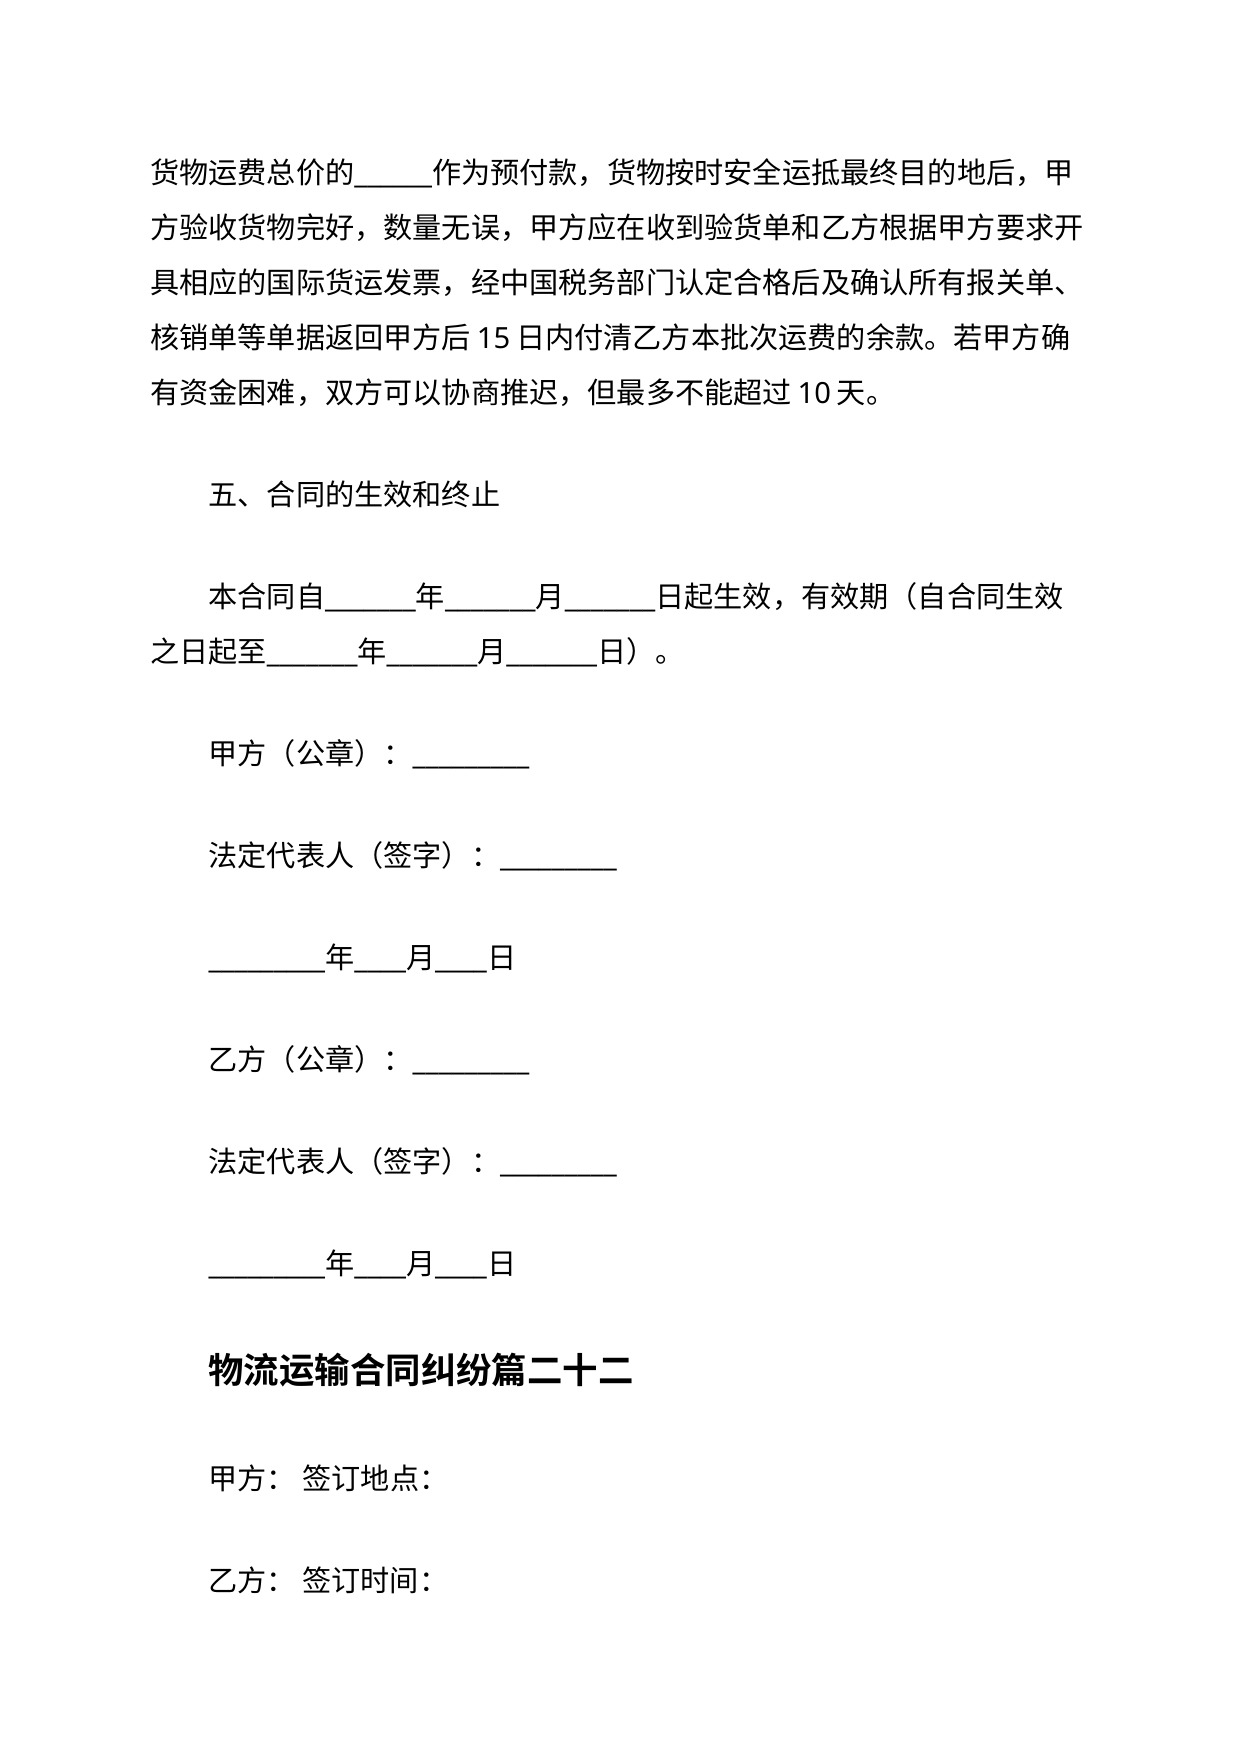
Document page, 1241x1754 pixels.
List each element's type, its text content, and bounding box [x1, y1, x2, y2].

text _________年____月____日 [150, 934, 1090, 977]
text 法定代表人（签字）：_________ [150, 1138, 1090, 1181]
text 五、合同的生效和终止 [150, 472, 1090, 514]
text 本合同自_______年_______月_______日起生效，有效期（自合同生效之日起至_______年_______月_______日）。 [150, 573, 1090, 671]
text 物流运输合同纠纷篇二十二 [150, 1342, 1090, 1394]
text 法定代表人（签字）：_________ [150, 832, 1090, 875]
text _________年____月____日 [150, 1240, 1090, 1283]
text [150, 150, 1090, 412]
text 甲方： 签订地点： [150, 1456, 1090, 1498]
text 甲方（公章）：_________ [150, 731, 1090, 773]
text 乙方： 签订时间： [150, 1558, 1090, 1600]
text 乙方（公章）：_________ [150, 1036, 1090, 1079]
